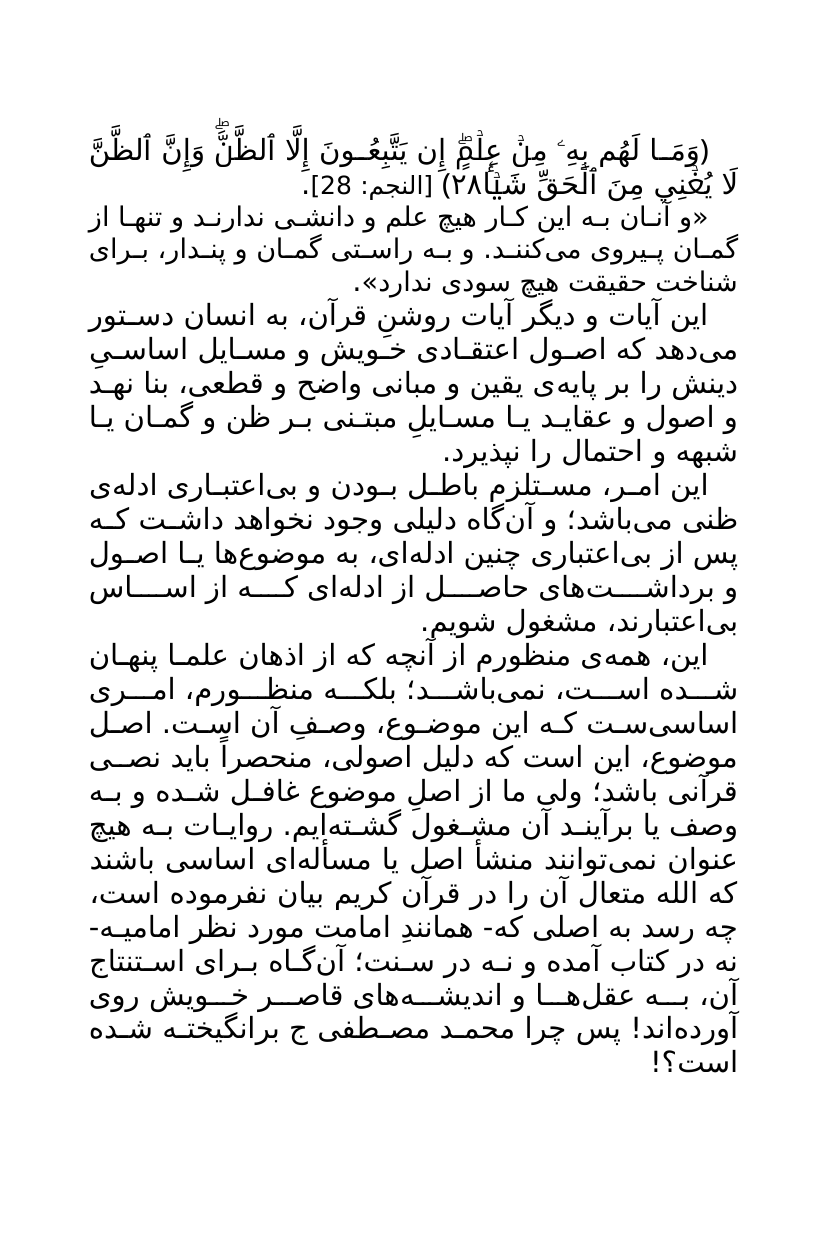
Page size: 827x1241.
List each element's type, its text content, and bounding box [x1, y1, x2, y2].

text این، همه‌ی منظورم از آنچه که از اذهان علما پنهان شده است، نمی‌باشد؛ بلکه منظورم، امری اساسی‌ست که این موضوع، وصفِ آن است. اصل موضوع، این است که دلیل اصولی، منحصراً باید نصی قرآنی باشد؛ ولی ما از اصلِ موضوع غافل شده‌ و به وصف یا برآیند آن مشغول گشته‌ایم. روایات به هیچ عنوان نمی‌توانند منشأ اصل یا مسأله‌ای اساسی باشند که الله متعال آن را در قرآن کریم بیان نفرموده است، چه رسد به اصلی که- همانندِ امامت مورد نظر امامیه- نه در کتاب آمده و نه در سنت؛ آن‌گاه برای استنتاج آن، به عقل‌ها و اندیشه‌های قاصر خویش روی آورده‌اند! پس چرا محمد مصطفی ج برانگیخته شده است؟! [89, 638, 738, 1080]
text این امر، مستلزم باطل بودن و بی‌اعتباری ادله‌ی ظنی می‌باشد؛ و آن‌گاه دلیلی وجود نخواهد داشت که پس از بی‌اعتباری چنین ادله‌ای، به موضوع‌ها یا اصول و برداشت‌های حاصل از ادله‌ای که از اساس بی‌اعتبارند، مشغول شویم. [89, 468, 738, 638]
text ﴿وَمَا لَهُم بِهِۦ مِنۡ عِلۡمٍۖ إِن يَتَّبِعُونَ إِلَّا ٱلظَّنَّۖ وَإِنَّ ٱلظَّنَّ لَا يُغۡنِي مِنَ ٱلۡحَقِّ شَيۡ‍ٔٗا٢٨﴾ [النجم: 28]. [89, 134, 738, 202]
text این آیات و دیگر آیات روشنِ قرآن، به انسان دستور می‌دهد که اصول اعتقادی خویش و مسایل اساسیِ دینش را بر پایه‌ی یقین و مبانی واضح و قطعی، بنا نهد و اصول و عقاید یا مسایلِ مبتنی بر ظن و گمان یا شبهه و احتمال را نپذیرد. [89, 299, 738, 468]
text «و آنان به این کار هیچ علم و دانشی ندارند و تنها از گمان پیروی می‌کنند. و به ‌راستی گمان و پندار، برای شناخت حقیقت هیچ سودی ندارد». [89, 202, 738, 299]
